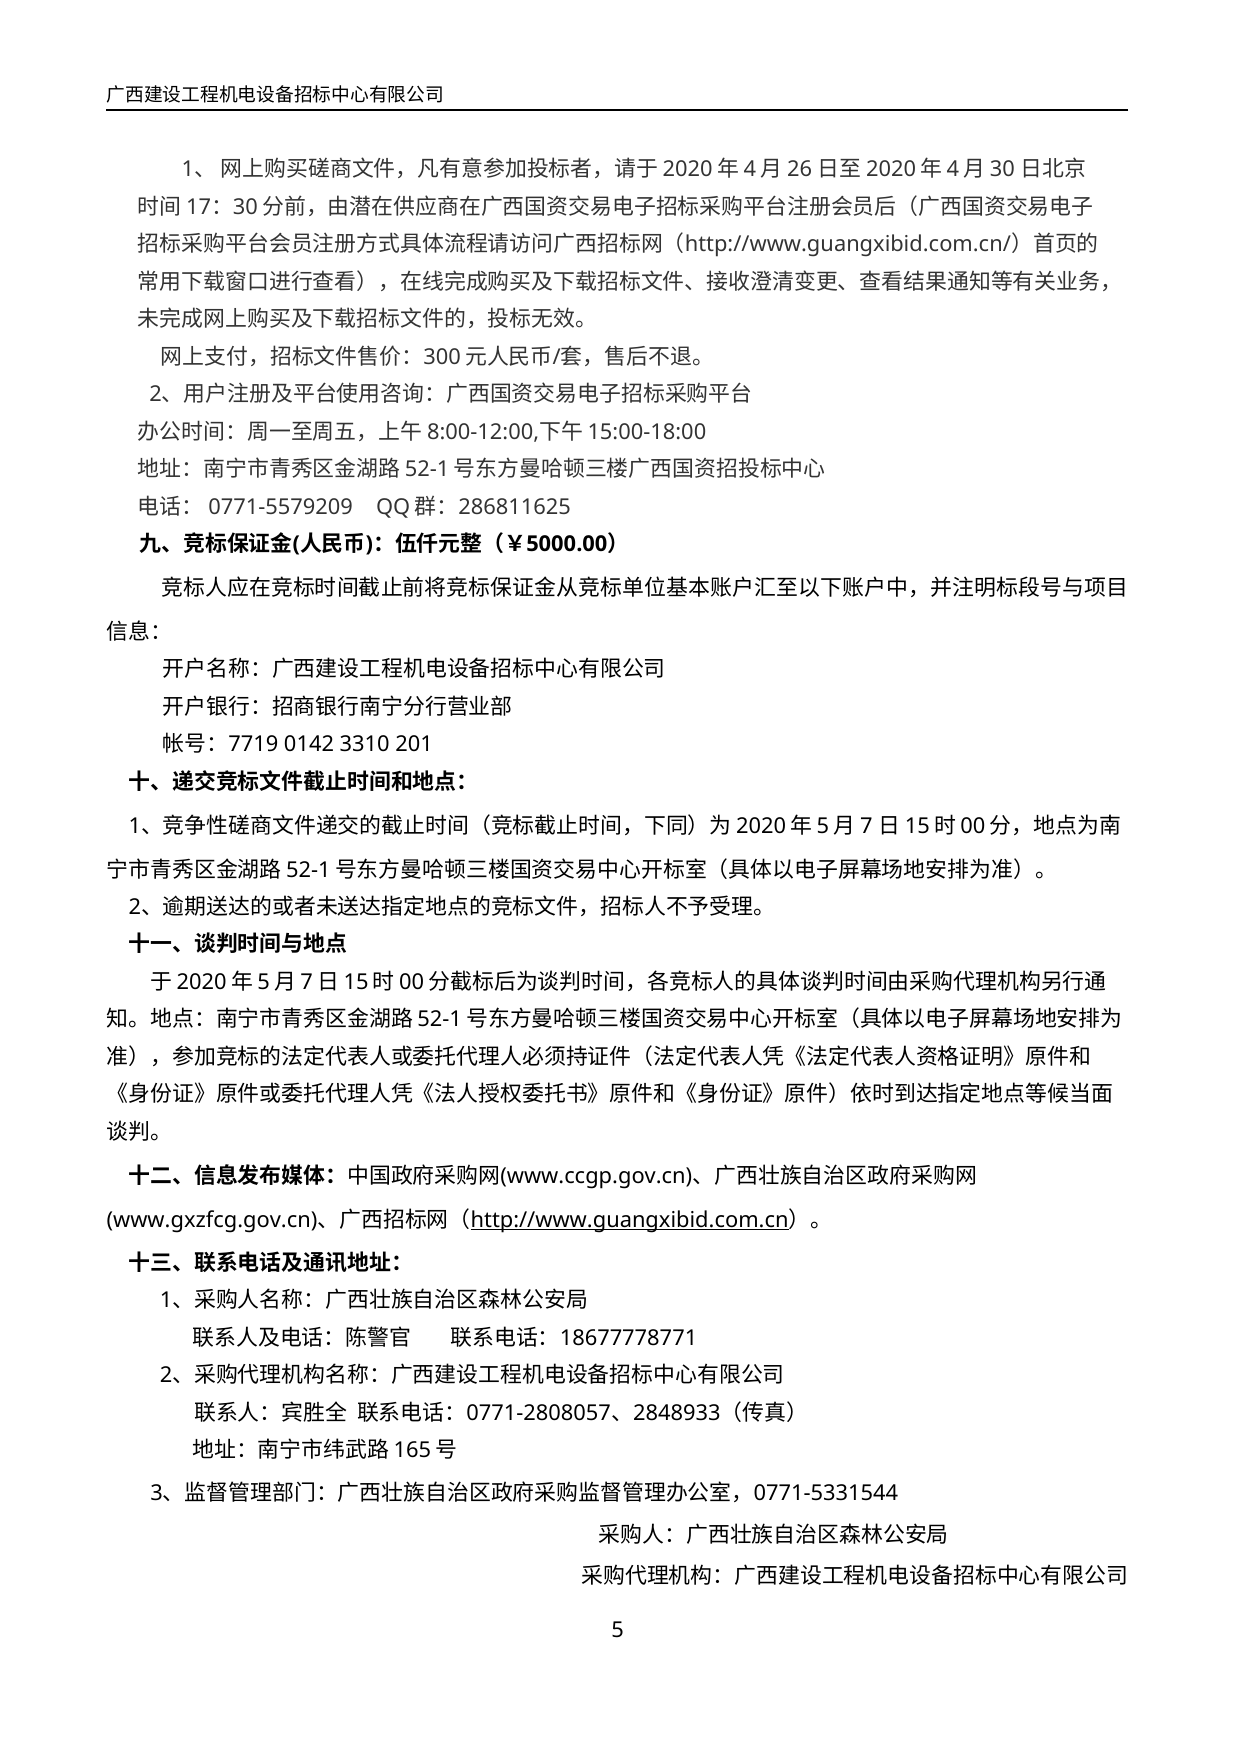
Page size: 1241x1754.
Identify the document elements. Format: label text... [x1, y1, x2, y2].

text 十、递交竞标文件截止时间和地点： [106, 761, 1128, 798]
text 十三、联系电话及通讯地址： [106, 1236, 1128, 1279]
text 2、采购代理机构名称：广西建设工程机电设备招标中心有限公司 [106, 1354, 1128, 1392]
text 3、监督管理部门：广西壮族自治区政府采购监督管理办公室，0771-5331544 [106, 1467, 1128, 1509]
text 十一、谈判时间与地点 [106, 923, 1128, 961]
text 联系人及电话：陈警官 联系电话：18677778771 [106, 1317, 1128, 1354]
text 开户银行：招商银行南宁分行营业部 [106, 686, 1128, 723]
text 2、逾期送达的或者未送达指定地点的竞标文件，招标人不予受理。 [106, 886, 1128, 923]
text 联系人：宾胜全 联系电话：0771-2808057、2848933（传真） [106, 1392, 1128, 1429]
text 1、竞争性磋商文件递交的截止时间（竞标截止时间，下同）为2020年5月 7 日15时00分，地点为南宁市青秀区金湖路52-1号东方曼哈顿三楼国资交易中心开标室（具体以电子屏幕场地安排为准）。 [106, 798, 1128, 886]
text 开户名称：广西建设工程机电设备招标中心有限公司 [106, 648, 1128, 686]
text 于2020年5月7日15时00分截标后为谈判时间，各竞标人的具体谈判时间由采购代理机构另行通知。地点：南宁市青秀区金湖路52-1号东方曼哈顿三楼国资交易中心开标室（具体以电子屏幕场地安排为准），参加竞标的法定代表人或委托代理人必须持证件（法定代表人凭《法定代表人资格证明》原件和《身份证》原件或委托代理人凭《法人授权委托书》原件和《身份证》原件）依时到达指定地点等候当面谈判。 [106, 961, 1128, 1148]
text 竞标人应在竞标时间截止前将竞标保证金从竞标单位基本账户汇至以下账户中，并注明标段号与项目信息： [106, 561, 1128, 648]
text 地址：南宁市纬武路165号 [106, 1429, 1128, 1467]
text 采购人：广西壮族自治区森林公安局 [106, 1509, 1128, 1550]
text 1、 网上购买磋商文件，凡有意参加投标者，请于2020年4月 26 日至2020年4月30 日北京时间17：30分前，由潜在供应商在广西国资交易电子招标采购平台注册会员后（广西国资交易电子招标采购平台会员注册方式具体流程请访问广西招标网（http://www.guangxibid.com.cn/）首页的常用下载窗口进行查看），在线完成购买及下载招标文件、接收澄清变更、查看结果通知等有关业务，未完成网上购买及下载招标文件的，投标无效。 网上支付，招标文件售价：300元人民币/套，售后不退。 2、用户注册及平台使用咨询：广西国资交易电子招标采购平台 办公时间：周一至周五，上午 8:00-12:00,下午15:00-18:00 地址：南宁市青秀区金湖路52-1号东方曼哈顿三楼广西国资招投标中心 电话： 0771-5579209 QQ群：286811625 [138, 148, 1102, 523]
text 1、采购人名称：广西壮族自治区森林公安局 [106, 1279, 1128, 1317]
text 帐号：7719 0142 3310 201 [106, 723, 1128, 761]
text 九、竞标保证金(人民币)：伍仟元整（￥5000.00） [106, 523, 1128, 561]
text 采购代理机构：广西建设工程机电设备招标中心有限公司 [92, 1550, 1128, 1592]
text 十二、信息发布媒体：中国政府采购网(www.ccgp.gov.cn)、广西壮族自治区政府采购网(www.gxzfcg.gov.cn)、广西招标网（http://www.guangxibid.com.cn）。 [106, 1148, 1128, 1236]
